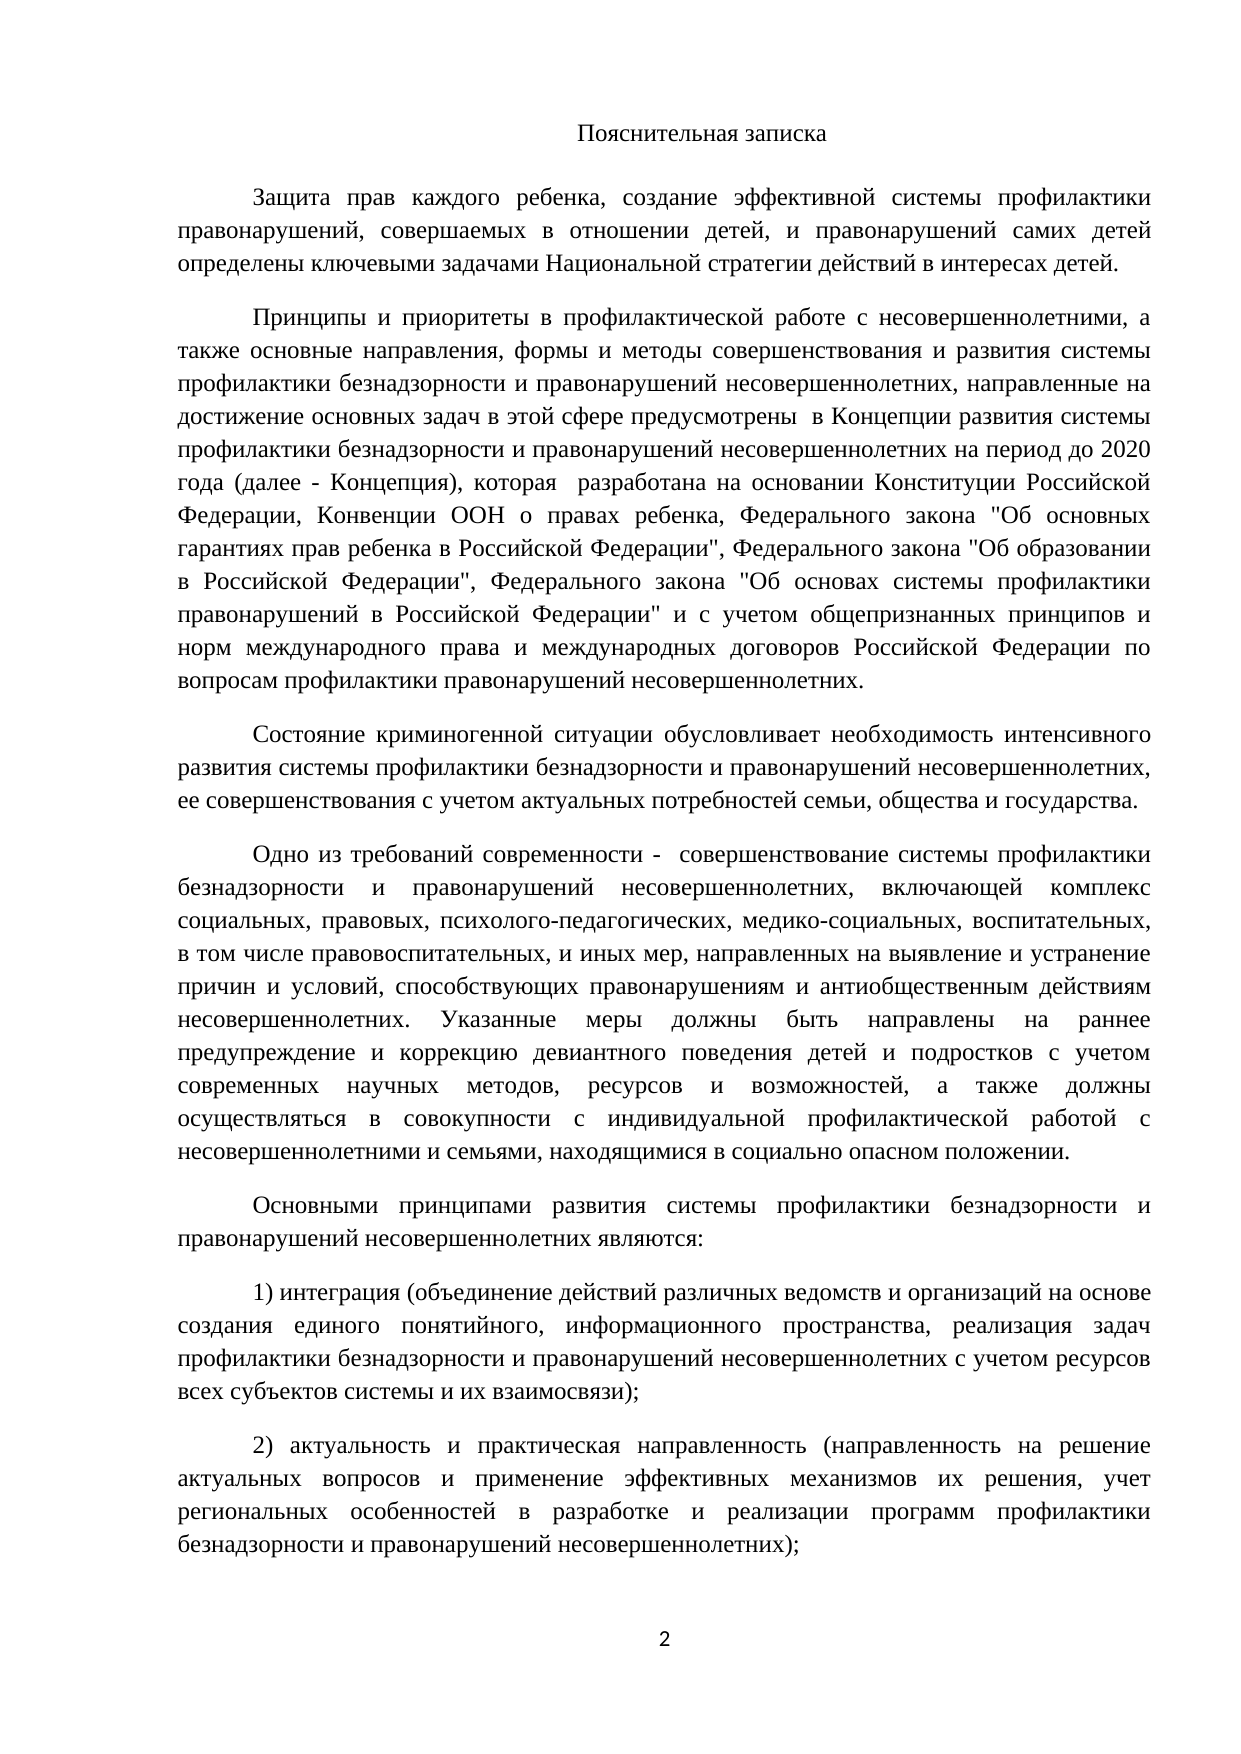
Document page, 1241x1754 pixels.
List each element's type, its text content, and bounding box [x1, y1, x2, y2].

text Состояние криминогенной ситуации обусловливает необходимость интенсивного развития системы профилактики безнадзорности и правонарушений несовершеннолетних, ее совершенствования с учетом актуальных потребностей семьи, общества и государства. [177, 719, 1152, 814]
text Пояснительная записка [177, 118, 1152, 147]
text 2) актуальность и практическая направленность (направленность на решение актуальных вопросов и применение эффективных механизмов их решения, учет региональных особенностей в разработке и реализации программ профилактики безнадзорности и правонарушений несовершеннолетних); [177, 1430, 1152, 1558]
text Одно из требований современности - совершенствование системы профилактики безнадзорности и правонарушений несовершеннолетних, включающей комплекс социальных, правовых, психолого-педагогических, медико-социальных, воспитательных, в том числе правовоспитательных, и иных мер, направленных на выявление и устранение причин и условий, способствующих правонарушениям и антиобщественным действиям несовершеннолетних. Указанные меры должны быть направлены на раннее предупреждение и коррекцию девиантного поведения детей и подростков с учетом современных научных методов, ресурсов и возможностей, а также должны осуществляться в совокупности с индивидуальной профилактической работой с несовершеннолетними и семьями, находящимися в социально опасном положении. [177, 839, 1152, 1165]
text Основными принципами развития системы профилактики безнадзорности и правонарушений несовершеннолетних являются: [177, 1190, 1152, 1252]
text Принципы и приоритеты в профилактической работе с несовершеннолетними, а также основные направления, формы и методы совершенствования и развития системы профилактики безнадзорности и правонарушений несовершеннолетних, направленные на достижение основных задач в этой сфере предусмотрены в Концепции развития системы профилактики безнадзорности и правонарушений несовершеннолетних на период до 2020 года (далее - Концепция), которая разработана на основании Конституции Российской Федерации, Конвенции ООН о правах ребенка, Федерального закона "Об основных гарантиях прав ребенка в Российской Федерации", Федерального закона "Об образовании в Российской Федерации", Федерального закона "Об основах системы профилактики правонарушений в Российской Федерации" и с учетом общепризнанных принципов и норм международного права и международных договоров Российской Федерации по вопросам профилактики правонарушений несовершеннолетних. [177, 302, 1152, 694]
text 1) интеграция (объединение действий различных ведомств и организаций на основе создания единого понятийного, информационного пространства, реализация задач профилактики безнадзорности и правонарушений несовершеннолетних с учетом ресурсов всех субъектов системы и их взаимосвязи); [177, 1277, 1152, 1405]
text Защита прав каждого ребенка, создание эффективной системы профилактики правонарушений, совершаемых в отношении детей, и правонарушений самих детей определены ключевыми задачами Национальной стратегии действий в интересах детей. [177, 182, 1152, 277]
